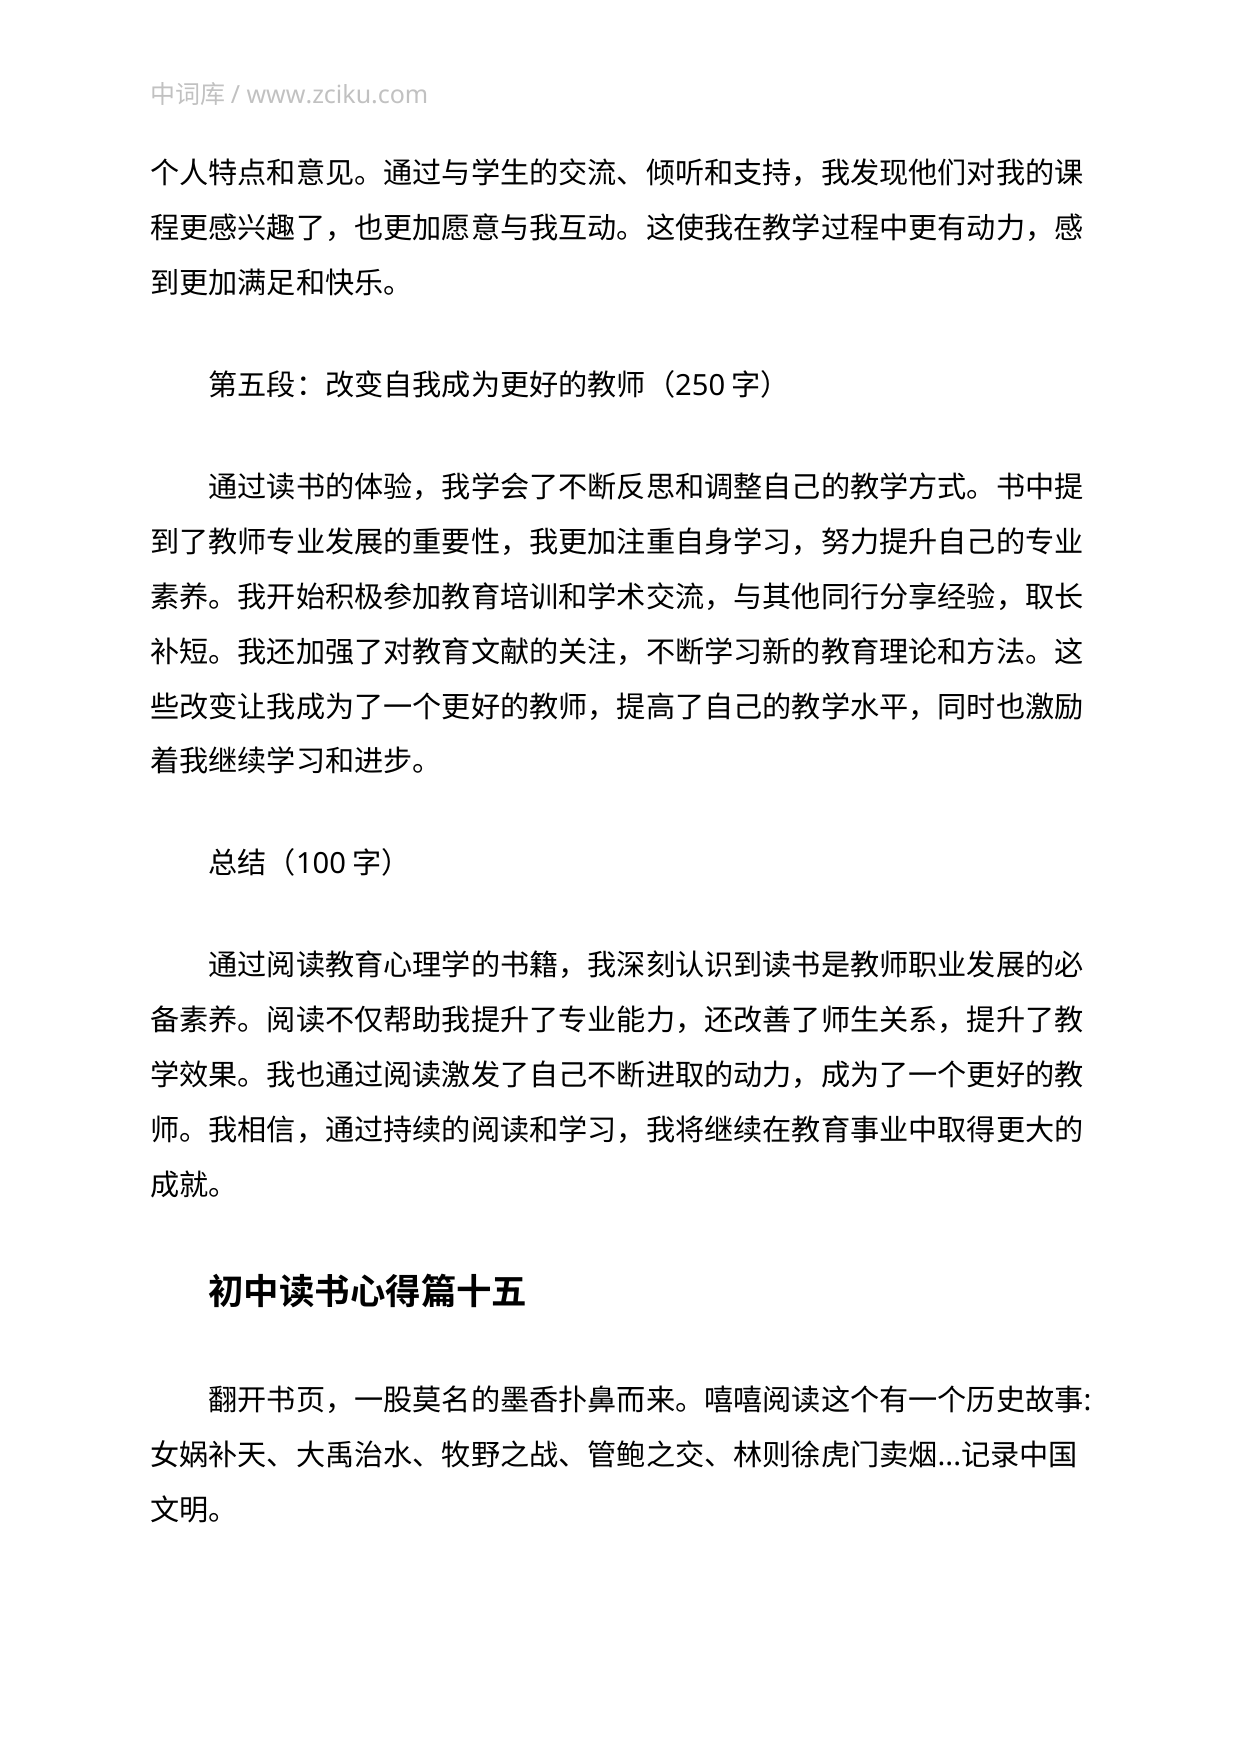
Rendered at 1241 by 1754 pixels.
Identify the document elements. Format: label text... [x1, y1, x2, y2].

text 第五段：改变自我成为更好的教师（250字） [150, 362, 1090, 404]
text 初中读书心得篇十五 [150, 1263, 1090, 1314]
text 翻开书页，一股莫名的墨香扑鼻而来。嘻嘻阅读这个有一个历史故事:女娲补天、大禹治水、牧野之战、管鲍之交、林则徐虎门卖烟...记录中国文明。 [150, 1377, 1090, 1529]
text 总结（100字） [150, 840, 1090, 882]
text 通过阅读教育心理学的书籍，我深刻认识到读书是教师职业发展的必备素养。阅读不仅帮助我提升了专业能力，还改善了师生关系，提升了教学效果。我也通过阅读激发了自己不断进取的动力，成为了一个更好的教师。我相信，通过持续的阅读和学习，我将继续在教育事业中取得更大的成就。 [150, 942, 1090, 1204]
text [150, 150, 1090, 302]
text 通过读书的体验，我学会了不断反思和调整自己的教学方式。书中提到了教师专业发展的重要性，我更加注重自身学习，努力提升自己的专业素养。我开始积极参加教育培训和学术交流，与其他同行分享经验，取长补短。我还加强了对教育文献的关注，不断学习新的教育理论和方法。这些改变让我成为了一个更好的教师，提高了自己的教学水平，同时也激励着我继续学习和进步。 [150, 463, 1090, 780]
